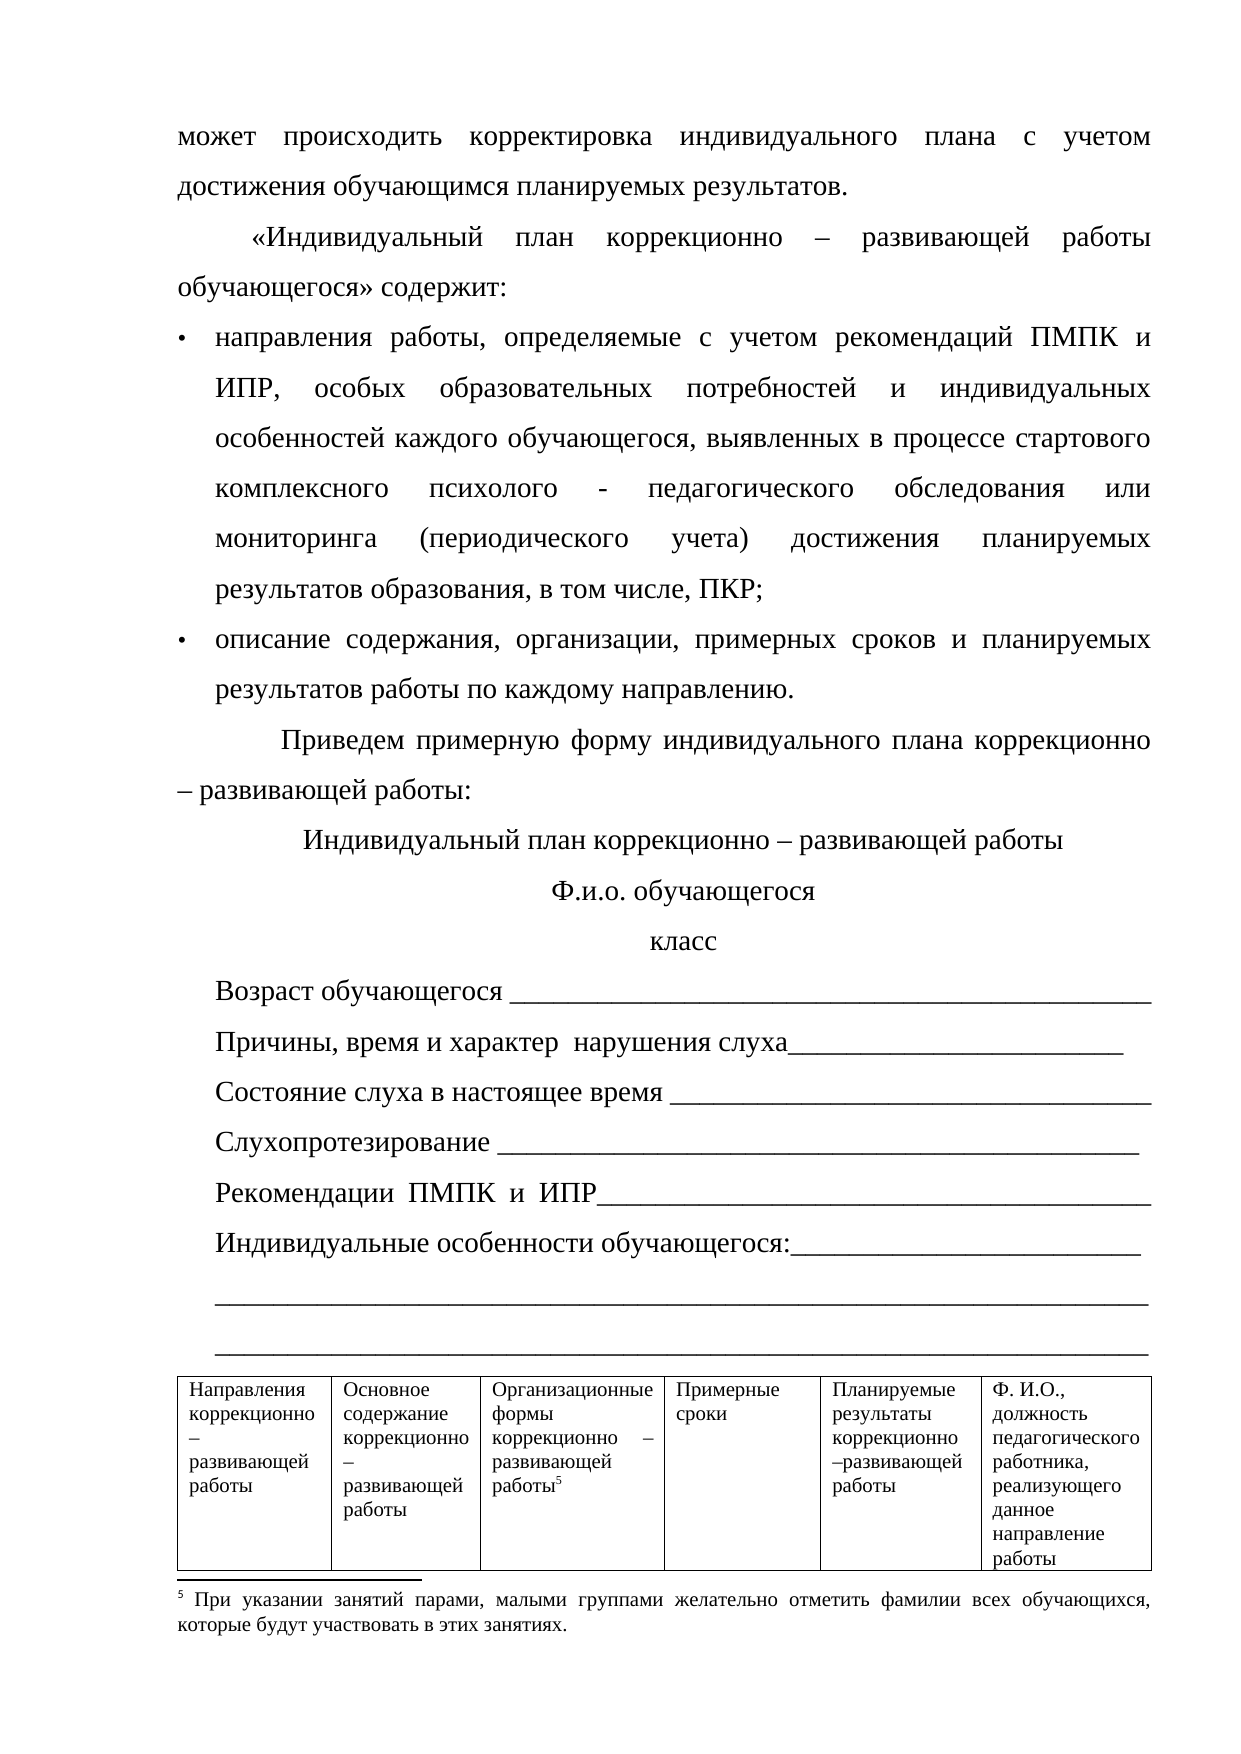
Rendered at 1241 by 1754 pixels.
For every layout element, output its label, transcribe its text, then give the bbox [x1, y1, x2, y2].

list направления работы, определяемые с учетом рекомендаций ПМПК и ИПР, особых образовательных потребностей и индивидуальных особенностей каждого обучающегося, выявленных в процессе стартового комплексного психолого - педагогического обследования или мониторинга (периодического учета) достижения планируемых результатов образования, в том числе, ПКР; [177, 319, 1152, 604]
table_header Планируемые результаты коррекционно –развивающей работы [821, 1377, 981, 1569]
text Слухопротезирование ____________________________________________ [215, 1124, 1152, 1158]
text Причины, время и характер нарушения слуха_______________________ [215, 1024, 1152, 1057]
text класс [215, 923, 1152, 957]
table_header Направления коррекционно – развивающей работы [178, 1377, 331, 1569]
text Возраст обучающегося ____________________________________________ [215, 973, 1152, 1007]
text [177, 118, 1152, 202]
table_header Основное содержание коррекционно – развивающей работы [332, 1377, 480, 1569]
text ________________________________________________________________ [215, 1326, 1152, 1359]
text Состояние слуха в настоящее время _________________________________ [215, 1074, 1152, 1108]
text Ф.и.о. обучающегося [215, 873, 1152, 906]
table_header Ф. И.О., должность педагогического работника, реализующего данное направление работы [982, 1377, 1151, 1569]
text ________________________________________________________________ [215, 1275, 1152, 1309]
table_header Примерные сроки [665, 1377, 820, 1569]
text «Индивидуальный план коррекционно – развивающей работы обучающегося» содержит: [177, 219, 1152, 303]
list описание содержания, организации, примерных сроков и планируемых результатов работы по каждому направлению. [177, 621, 1152, 705]
table_header Организационные формы коррекционно –развивающей работы [481, 1377, 664, 1569]
text Рекомендации ПМПК и ИПР______________________________________ Индивидуальные особенности обучающегося:________________________ [215, 1175, 1152, 1258]
text Приведем примерную форму индивидуального плана коррекционно – развивающей работы: [177, 722, 1152, 806]
text Индивидуальный план коррекционно – развивающей работы [215, 822, 1152, 856]
